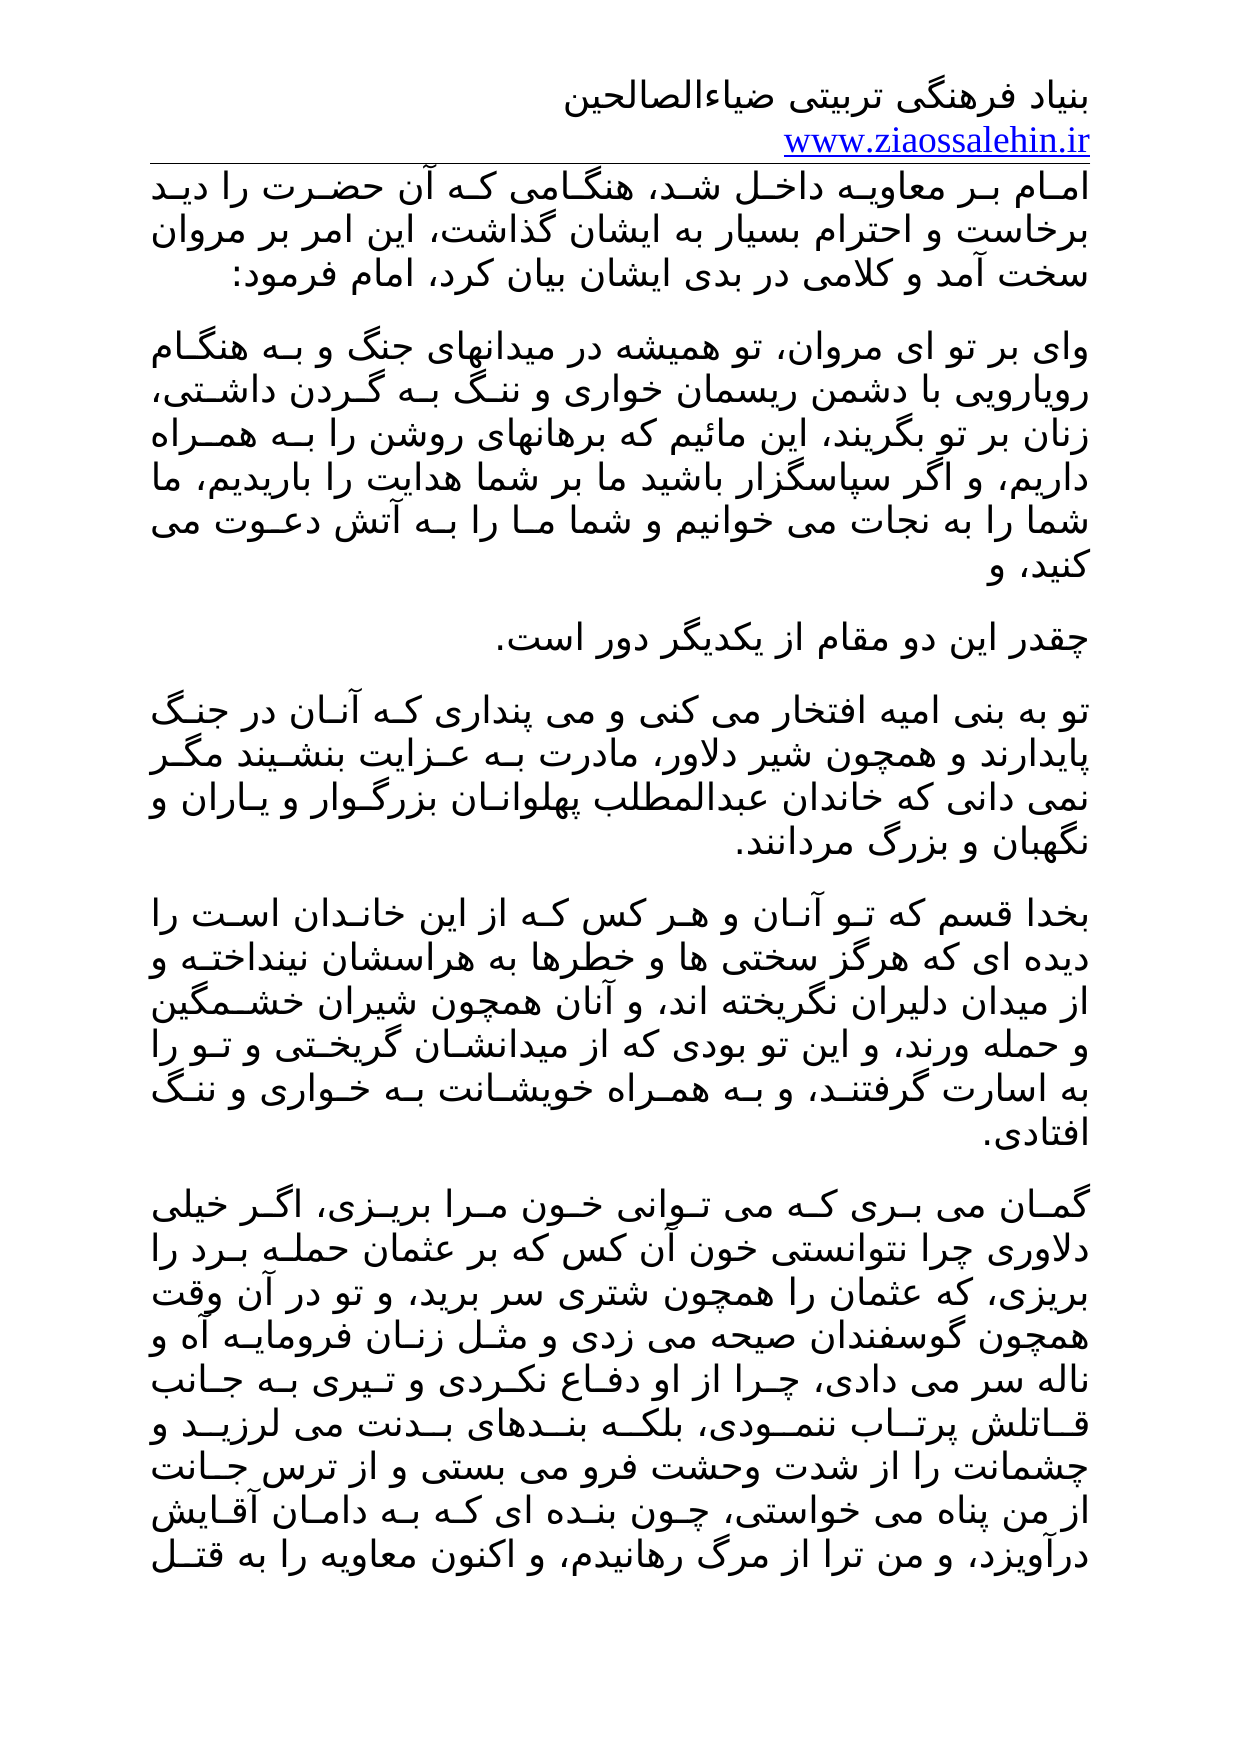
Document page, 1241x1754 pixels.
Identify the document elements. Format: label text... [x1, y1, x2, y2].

text بخدا قسم که تو آنان و هر کس که از این خاندان است را دیده ای که هرگز سختی ها و خطرها به هراسشان نینداخته و از میدان دلیران نگریخته اند، و آنان همچون شیران خشمگین و حمله ورند، و این تو بودی که از میدانشان گریختی و تو را به اسارت گرفتند، و به همراه خویشانت به خواری و ننگ افتادی. [150, 892, 1090, 1154]
text تو به بنی امیه افتخار می کنی و می پنداری که آنان در جنگ پایدارند و همچون شیر دلاور، مادرت به عزایت بنشیند مگر نمی دانی که خاندان عبدالمطلب پهلوانان بزرگوار و یاران و نگهبان و بزرگ مردانند. [150, 688, 1090, 863]
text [150, 1183, 1090, 1576]
text چقدر این دو مقام از یکدیگر دور است. [150, 616, 1090, 659]
text وای بر تو ای مروان، تو همیشه در میدانهای جنگ و به هنگام رویارویی با دشمن ریسمان خواری و ننگ به گردن داشتی، زنان بر تو بگریند، این مائیم که برهانهای روشن را به همراه داریم، و اگر سپاسگزار باشید ما بر شما هدایت را باریدیم، ما شما را به نجات می خوانیم و شما ما را به آتش دعوت می کنید، و [150, 324, 1090, 586]
text امام بر معاویه داخل شد، هنگامی که آن حضرت را دید برخاست و احترام بسیار به ایشان گذاشت، این امر بر مروان سخت آمد و کلامی در بدی ایشان بیان کرد، امام فرمود: [150, 164, 1090, 295]
